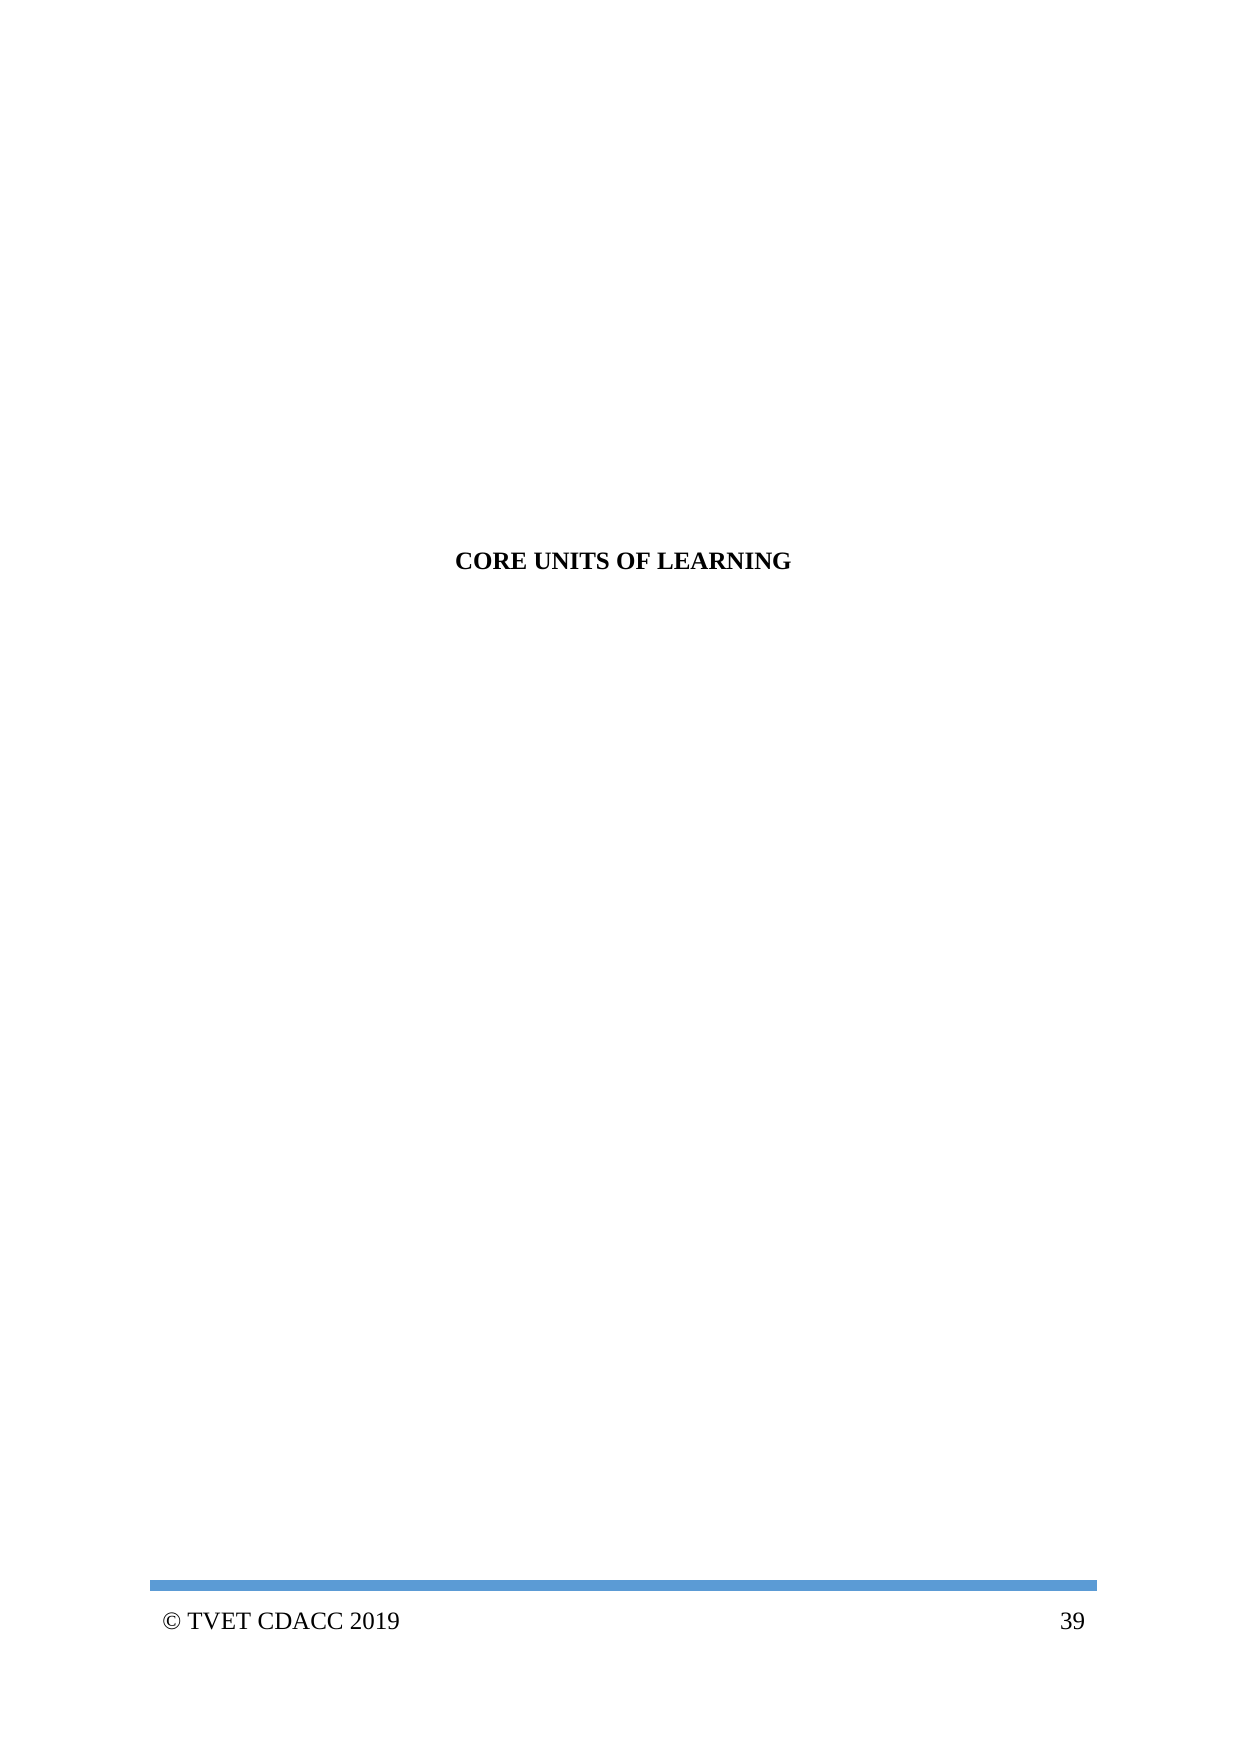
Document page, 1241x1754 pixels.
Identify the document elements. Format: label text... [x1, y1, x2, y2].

subtitle CORE UNITS OF LEARNING [150, 546, 1097, 575]
